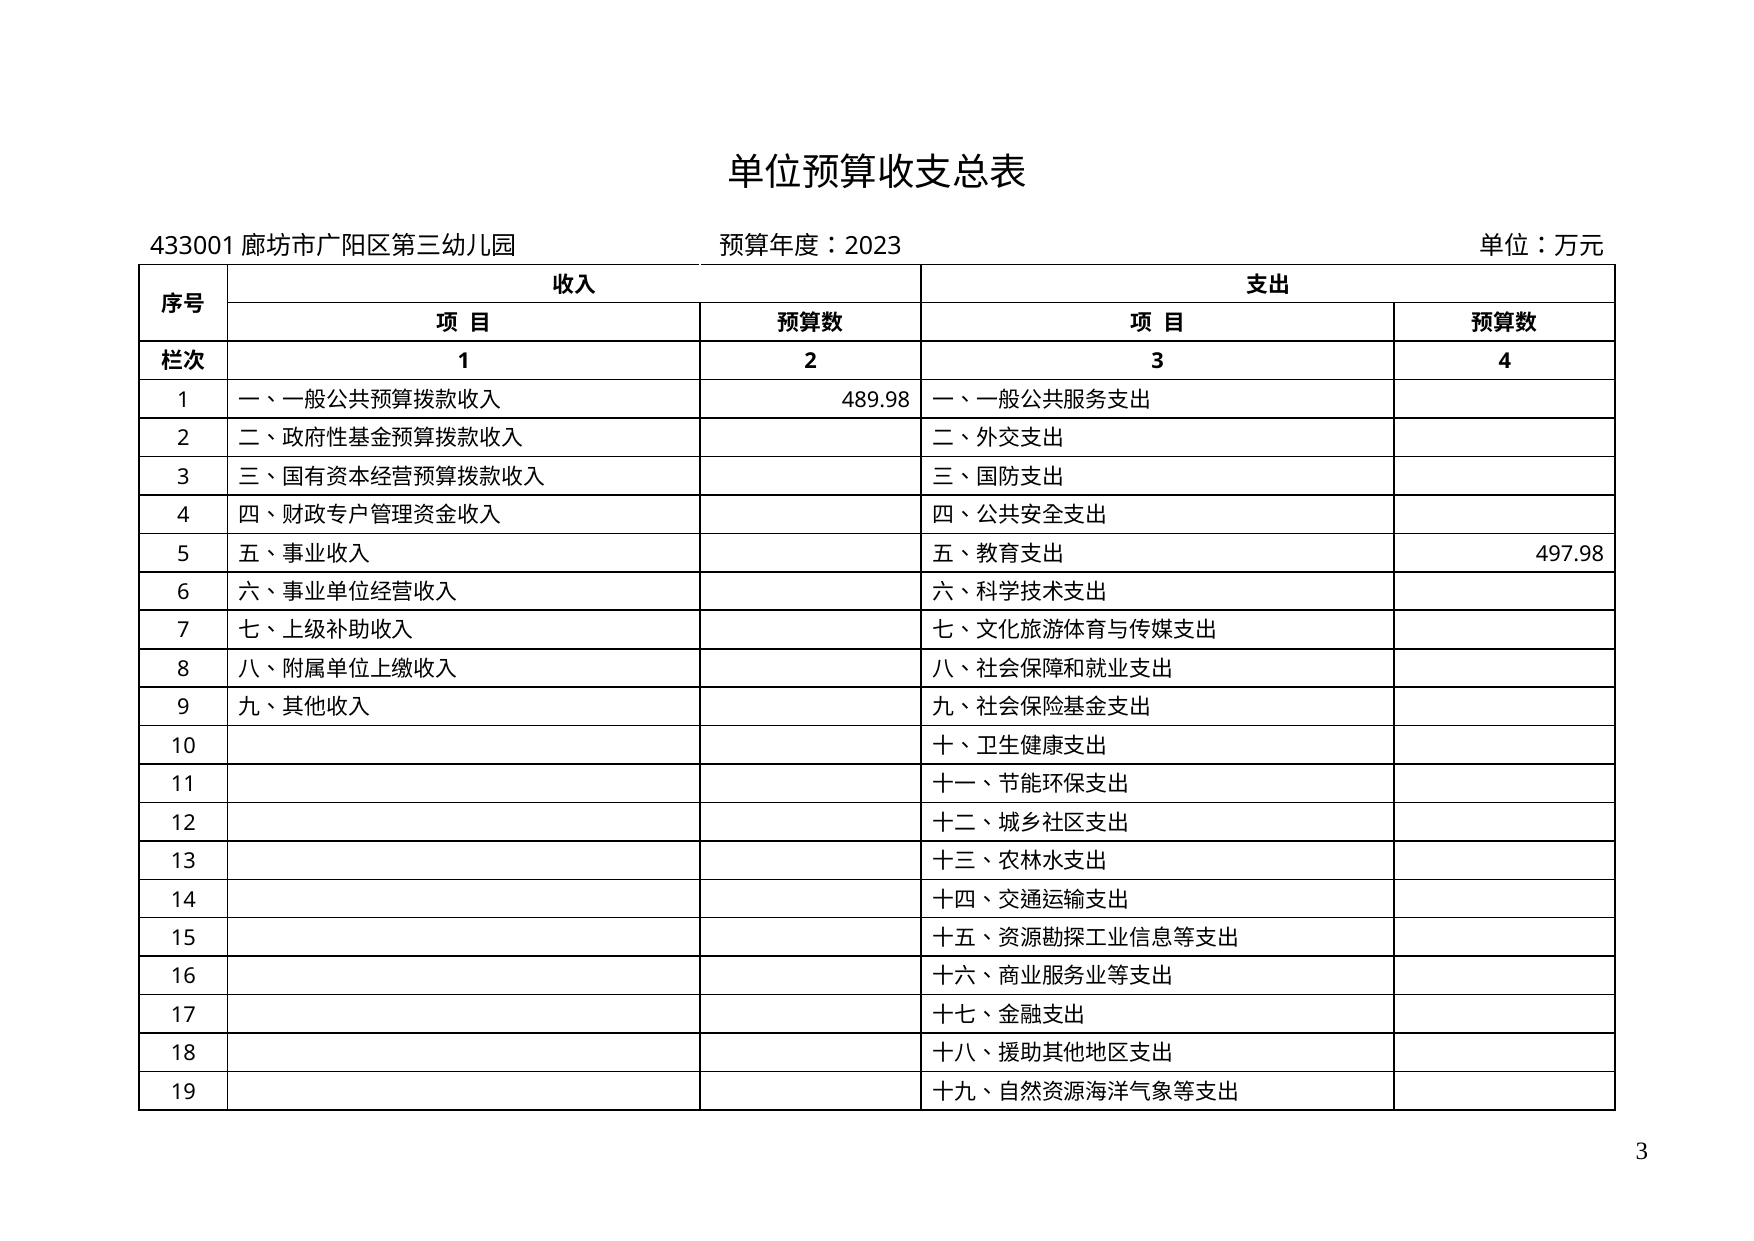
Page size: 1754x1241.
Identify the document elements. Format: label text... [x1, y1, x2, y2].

table_cell 489.98 [701, 380, 920, 417]
table_cell 九、其他收入 [228, 688, 699, 725]
table_cell 十一、节能环保支出 [922, 765, 1393, 802]
table_cell [701, 611, 920, 648]
table_cell [701, 1034, 920, 1071]
table_cell 项 目 [922, 303, 1393, 340]
table_cell [701, 880, 920, 917]
table_cell [701, 1072, 920, 1109]
table_cell [1395, 380, 1614, 417]
table_cell 15 [140, 918, 227, 955]
table_cell 9 [140, 688, 227, 725]
table_cell 一、一般公共预算拨款收入 [228, 380, 699, 417]
table_cell 五、教育支出 [922, 534, 1393, 571]
table_cell 五、事业收入 [228, 534, 699, 571]
table_cell [1395, 842, 1614, 878]
table_cell 16 [140, 957, 227, 994]
table_cell 十五、资源勘探工业信息等支出 [922, 918, 1393, 955]
table_cell 10 [140, 726, 227, 763]
table_cell 7 [140, 611, 227, 648]
table_cell [1395, 496, 1614, 532]
table_cell 支出 [922, 265, 1614, 302]
table_cell 栏次 [140, 342, 227, 379]
table_cell 序号 [140, 265, 227, 340]
table_cell [228, 803, 699, 840]
table_cell [701, 650, 920, 686]
table_cell 十、卫生健康支出 [922, 726, 1393, 763]
table_cell [701, 534, 920, 571]
table_cell 八、社会保障和就业支出 [922, 650, 1393, 686]
table_header 预算年度：2023 [701, 227, 920, 263]
table_cell 2 [701, 342, 920, 379]
table_cell 18 [140, 1034, 227, 1071]
table_cell [1395, 918, 1614, 955]
table_cell [1395, 803, 1614, 840]
table_cell 1 [140, 380, 227, 417]
table_cell 17 [140, 995, 227, 1032]
table_cell [228, 918, 699, 955]
table_cell [228, 957, 699, 994]
table_cell 六、事业单位经营收入 [228, 573, 699, 609]
table_cell [1395, 880, 1614, 917]
table_cell [701, 918, 920, 955]
table_cell 十八、援助其他地区支出 [922, 1034, 1393, 1071]
table_cell 四、公共安全支出 [922, 496, 1393, 532]
table_cell [1395, 457, 1614, 494]
table_cell [228, 880, 699, 917]
table_cell [701, 842, 920, 878]
table_cell 3 [140, 457, 227, 494]
table_cell [701, 457, 920, 494]
text 单位预算收支总表 [106, 142, 1648, 196]
table_cell 预算数 [701, 303, 920, 340]
table_cell 19 [140, 1072, 227, 1109]
table_cell 二、政府性基金预算拨款收入 [228, 419, 699, 456]
table_cell [228, 765, 699, 802]
table_cell [701, 957, 920, 994]
table_cell [228, 842, 699, 878]
table_cell 5 [140, 534, 227, 571]
table_cell 3 [922, 342, 1393, 379]
table_cell 4 [1395, 342, 1614, 379]
table_cell 11 [140, 765, 227, 802]
table_cell 四、财政专户管理资金收入 [228, 496, 699, 532]
table_cell 项 目 [228, 303, 699, 340]
table_cell [701, 496, 920, 532]
table_cell [701, 765, 920, 802]
table_cell 三、国防支出 [922, 457, 1393, 494]
table_cell 六、科学技术支出 [922, 573, 1393, 609]
table_cell 1 [228, 342, 699, 379]
table_header 单位：万元 [922, 227, 1614, 263]
table_cell [1395, 995, 1614, 1032]
table_cell 十二、城乡社区支出 [922, 803, 1393, 840]
table_cell 4 [140, 496, 227, 532]
table_cell [1395, 419, 1614, 456]
table_cell [1395, 688, 1614, 725]
table_cell [228, 726, 699, 763]
table_cell 497.98 [1395, 534, 1614, 571]
table_cell [1395, 611, 1614, 648]
table_cell 2 [140, 419, 227, 456]
table_cell [1395, 650, 1614, 686]
table_cell 八、附属单位上缴收入 [228, 650, 699, 686]
table_cell 一、一般公共服务支出 [922, 380, 1393, 417]
table_cell 12 [140, 803, 227, 840]
table_cell 二、外交支出 [922, 419, 1393, 456]
table_cell 七、上级补助收入 [228, 611, 699, 648]
table_cell 七、文化旅游体育与传媒支出 [922, 611, 1393, 648]
table_cell 14 [140, 880, 227, 917]
table_cell [1395, 1072, 1614, 1109]
table_cell [701, 803, 920, 840]
table_cell 收入 [228, 265, 920, 302]
table_cell 预算数 [1395, 303, 1614, 340]
table_cell 十九、自然资源海洋气象等支出 [922, 1072, 1393, 1109]
table_cell 6 [140, 573, 227, 609]
table_cell 三、国有资本经营预算拨款收入 [228, 457, 699, 494]
table_cell [1395, 1034, 1614, 1071]
table_cell 十六、商业服务业等支出 [922, 957, 1393, 994]
table_cell [701, 573, 920, 609]
table_cell 十七、金融支出 [922, 995, 1393, 1032]
table_cell [228, 1072, 699, 1109]
table_cell [228, 995, 699, 1032]
table_cell 九、社会保险基金支出 [922, 688, 1393, 725]
table_cell [1395, 765, 1614, 802]
table_cell 13 [140, 842, 227, 878]
table_cell [1395, 957, 1614, 994]
table_cell [1395, 573, 1614, 609]
table_cell [701, 726, 920, 763]
table_cell [228, 1034, 699, 1071]
table_cell [701, 419, 920, 456]
table_cell [701, 995, 920, 1032]
table_cell 十三、农林水支出 [922, 842, 1393, 878]
table_cell 8 [140, 650, 227, 686]
table_header 433001廊坊市广阳区第三幼儿园 [140, 227, 699, 263]
table_cell [701, 688, 920, 725]
table_cell [1395, 726, 1614, 763]
table_cell 十四、交通运输支出 [922, 880, 1393, 917]
